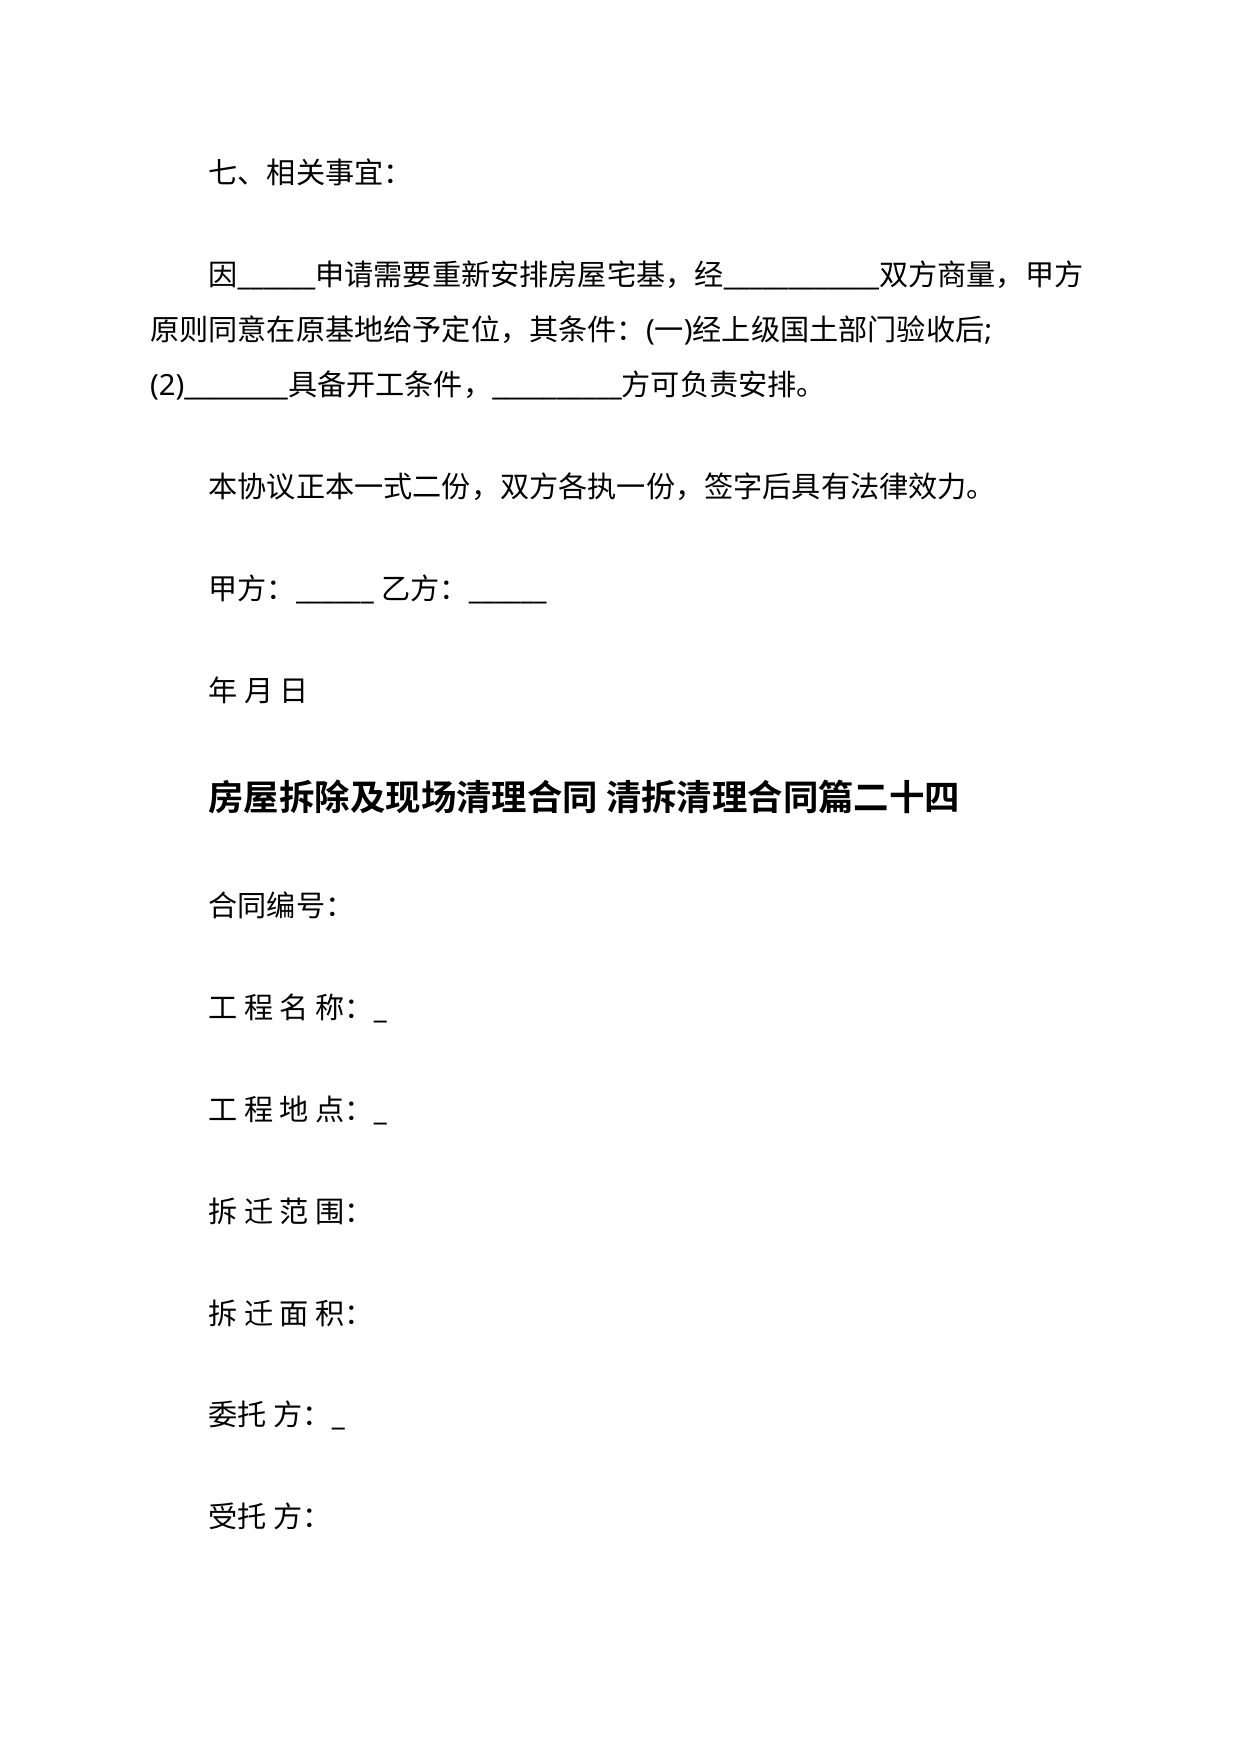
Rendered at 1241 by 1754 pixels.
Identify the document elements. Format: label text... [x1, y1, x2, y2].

text 委托 方：_ [150, 1392, 1090, 1434]
text 年 月 日 [150, 667, 1090, 710]
text 合同编号： [150, 883, 1090, 925]
text 拆 迁 面 积： [150, 1290, 1090, 1332]
text 拆 迁 范 围： [150, 1188, 1090, 1231]
text 本协议正本一式二份，双方各执一份，签字后具有法律效力。 [150, 464, 1090, 506]
text 甲方：______ 乙方：______ [150, 566, 1090, 608]
text 工 程 名 称：_ [150, 984, 1090, 1027]
text 因______申请需要重新安排房屋宅基，经____________双方商量，甲方原则同意在原基地给予定位，其条件：(一)经上级国土部门验收后;(2)________具备开工条件，__________方可负责安排。 [150, 252, 1090, 404]
text 房屋拆除及现场清理合同 清拆清理合同篇二十四 [150, 769, 1090, 821]
text 工 程 地 点：_ [150, 1086, 1090, 1129]
text 受托 方： [150, 1494, 1090, 1536]
text 七、相关事宜： [150, 150, 1090, 192]
